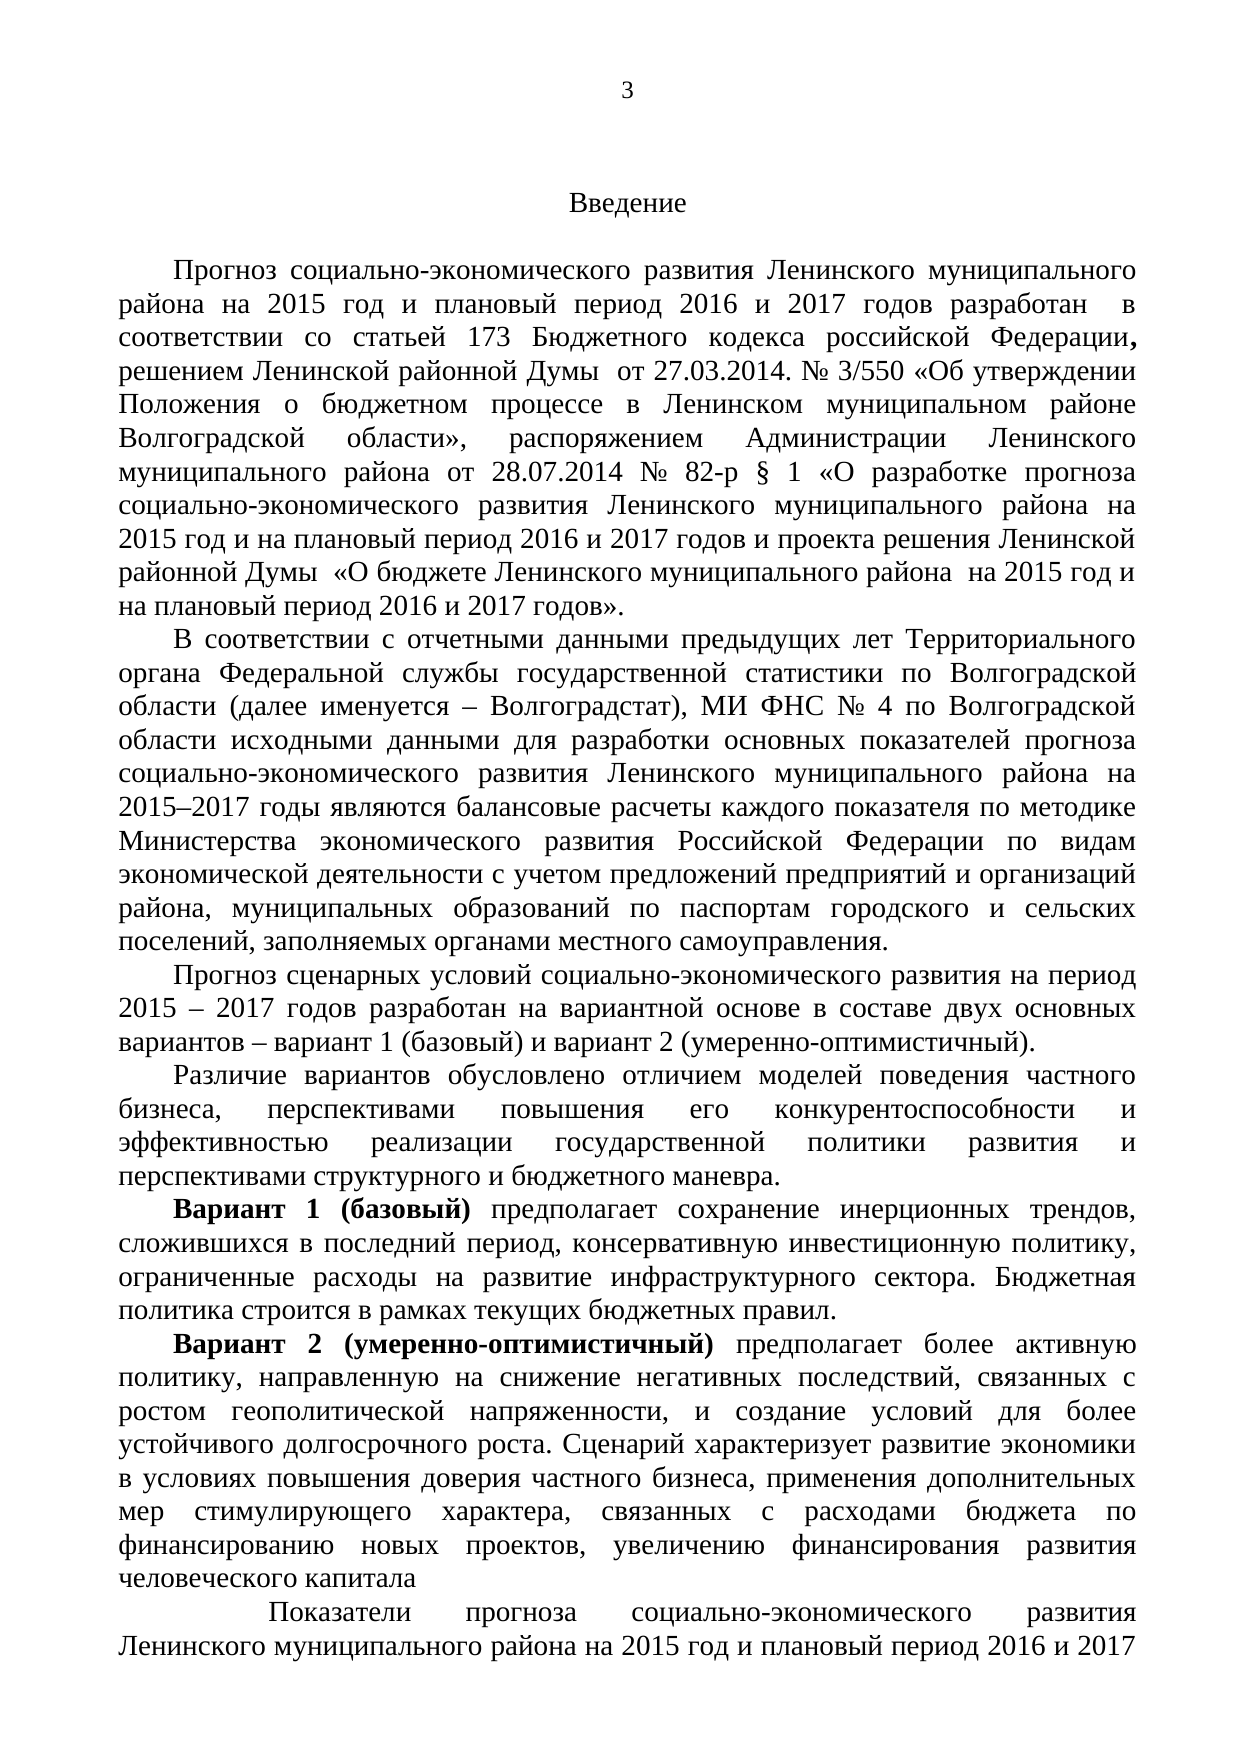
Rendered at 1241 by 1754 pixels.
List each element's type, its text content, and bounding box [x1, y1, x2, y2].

text Различие вариантов обусловлено отличием моделей поведения частного бизнеса, перспективами повышения его конкурентоспособности и эффективностью реализации государственной политики развития и перспективами структурного и бюджетного маневра. [118, 1057, 1137, 1192]
text В соответствии с отчетными данными предыдущих лет Территориального органа Федеральной службы государственной статистики по Волгоградской области (далее именуется – Волгоградстат), МИ ФНС № 4 по Волгоградской области исходными данными для разработки основных показателей прогноза социально-экономического развития Ленинского муниципального района на 2015–2017 годы являются балансовые расчеты каждого показателя по методике Министерства экономического развития Российской Федерации по видам экономической деятельности с учетом предложений предприятий и организаций района, муниципальных образований по паспортам городского и сельских поселений, заполняемых органами местного самоуправления. [118, 621, 1137, 957]
text Вариант 1 (базовый) предполагает сохранение инерционных трендов, сложившихся в последний период, консервативную инвестиционную политику, ограниченные расходы на развитие инфраструктурного сектора. Бюджетная политика строится в рамках текущих бюджетных правил. [118, 1192, 1137, 1326]
title Введение [118, 185, 1137, 219]
title Прогноз социально-экономического развития Ленинского муниципального района на 2015 год и плановый период 2016 и 2017 годов разработан в соответствии со статьей 173 Бюджетного кодекса российской Федерации, решением Ленинской районной Думы от 27.03.2014. № 3/550 «Об утверждении Положения о бюджетном процессе в Ленинском муниципальном районе Волгоградской области», распоряжением Администрации Ленинского муниципального района от 28.07.2014 № 82-р § 1 «О разработке прогноза социально-экономического развития Ленинского муниципального района на 2015 год и на плановый период 2016 и 2017 годов и проекта решения Ленинской районной Думы «О бюджете Ленинского муниципального района на 2015 год и на плановый период 2016 и 2017 годов». [118, 252, 1137, 621]
text Вариант 2 (умеренно-оптимистичный) предполагает более активную политику, направленную на снижение негативных последствий, связанных с ростом геополитической напряженности, и создание условий для более устойчивого долгосрочного роста. Сценарий характеризует развитие экономики в условиях повышения доверия частного бизнеса, применения дополнительных мер стимулирующего характера, связанных с расходами бюджета по финансированию новых проектов, увеличению финансирования развития человеческого капитала [118, 1326, 1137, 1594]
text Прогноз сценарных условий социально-экономического развития на период 2015 – 2017 годов разработан на вариантной основе в составе двух основных вариантов – вариант 1 (базовый) и вариант 2 (умеренно-оптимистичный). [118, 957, 1137, 1057]
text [118, 1594, 1137, 1661]
